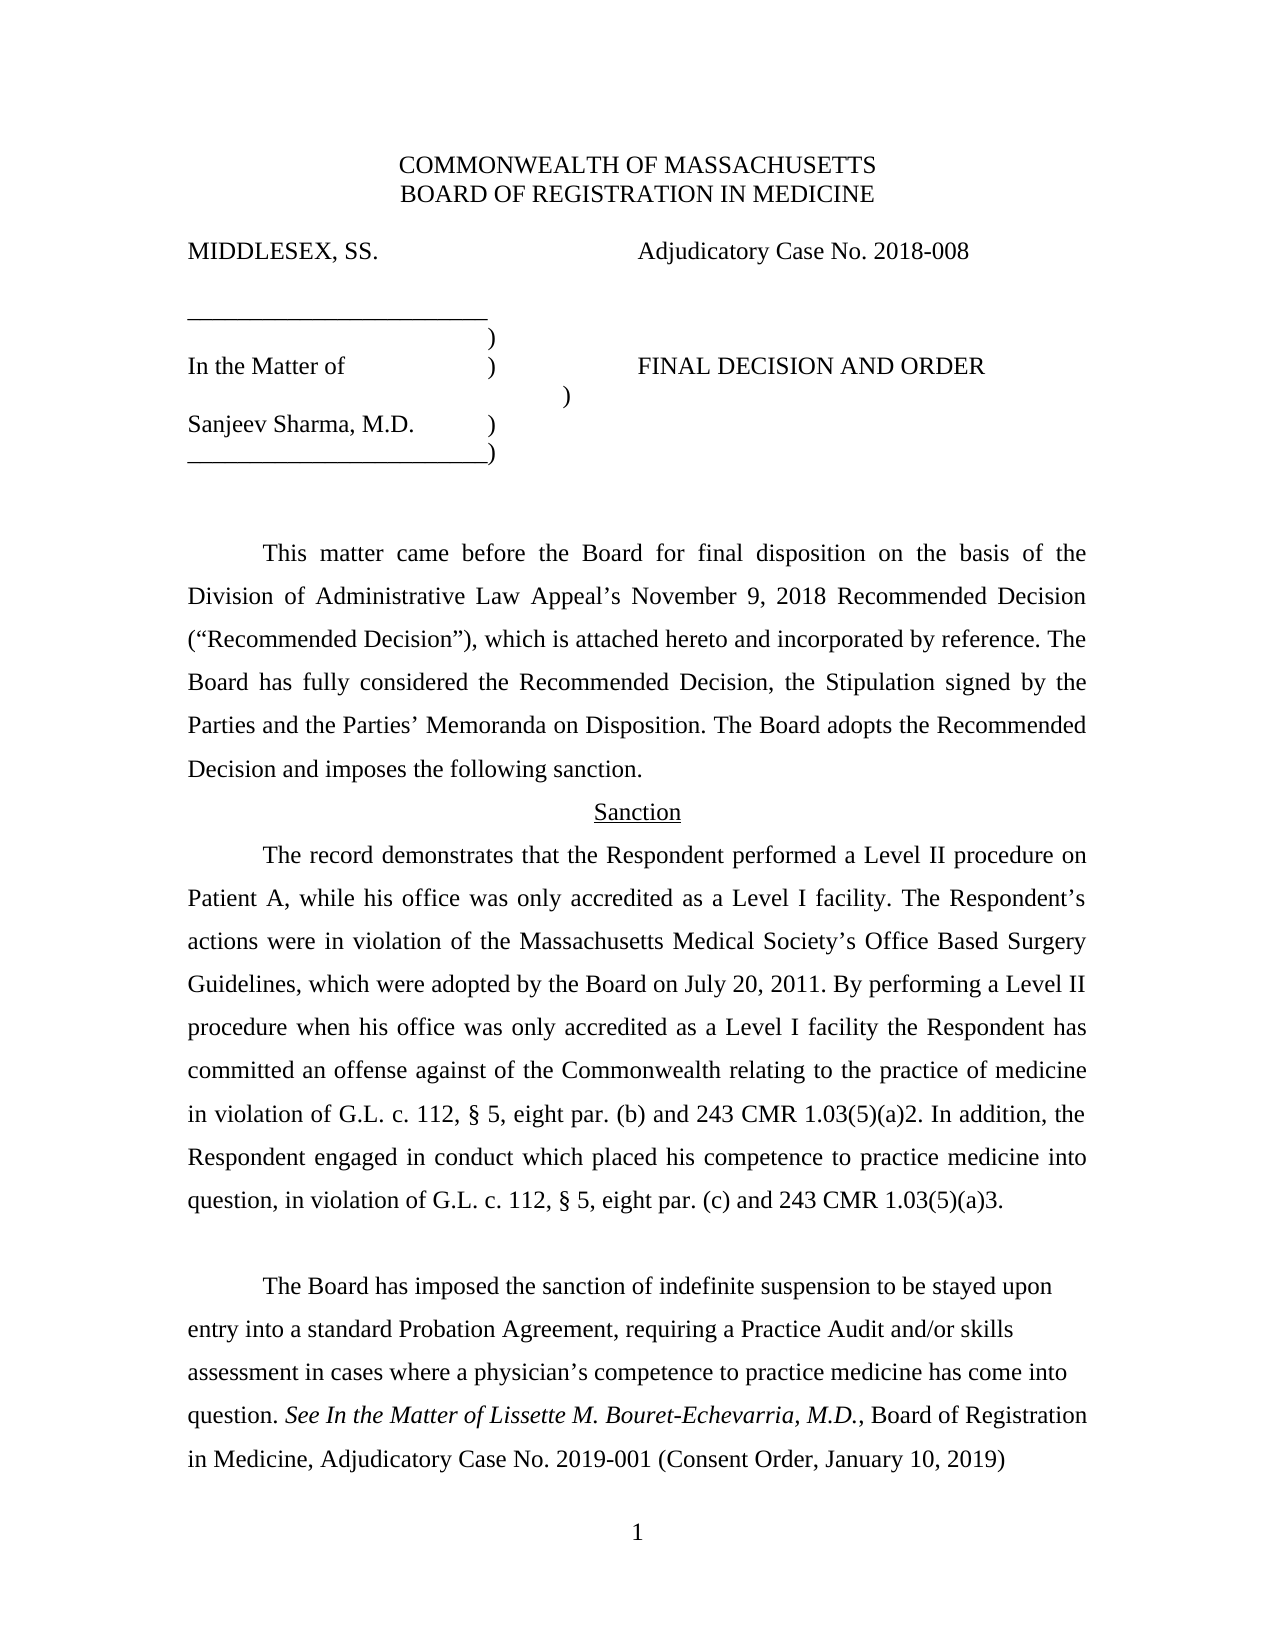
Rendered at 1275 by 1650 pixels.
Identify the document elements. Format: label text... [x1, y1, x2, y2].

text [187, 1271, 1087, 1472]
text BOARD OF REGISTRATION IN MEDICINE [187, 179, 1087, 207]
text Sanjeev Sharma, M.D. ) [187, 409, 1087, 437]
text ________________________ [187, 294, 1087, 322]
text MIDDLESEX, SS. Adjudicatory Case No. 2018-008 [187, 236, 1087, 265]
text Sanction [187, 797, 1087, 826]
text ) [187, 322, 1087, 351]
text The record demonstrates that the Respondent performed a Level II procedure on Patient A, while his office was only accredited as a Level I facility. The Respondent’s actions were in violation of the Massachusetts Medical Society’s Office Based Surgery Guidelines, which were adopted by the Board on July 20, 2011. By performing a Level II procedure when his office was only accredited as a Level I facility the Respondent has committed an offense against of the Commonwealth relating to the practice of medicine in violation of G.L. c. 112, § 5, eight par. (b) and 243 CMR 1.03(5)(a)2. In addition, the Respondent engaged in conduct which placed his competence to practice medicine into question, in violation of G.L. c. 112, § 5, eight par. (c) and 243 CMR 1.03(5)(a)3. [187, 840, 1087, 1214]
text In the Matter of ) FINAL DECISION AND ORDER ) [187, 351, 1087, 409]
text This matter came before the Board for final disposition on the basis of the Division of Administrative Law Appeal’s November 9, 2018 Recommended Decision (“Recommended Decision”), which is attached hereto and incorporated by reference. The Board has fully considered the Recommended Decision, the Stipulation signed by the Parties and the Parties’ Memoranda on Disposition. The Board adopts the Recommended Decision and imposes the following sanction. [187, 538, 1087, 782]
text ________________________) [187, 437, 1087, 466]
